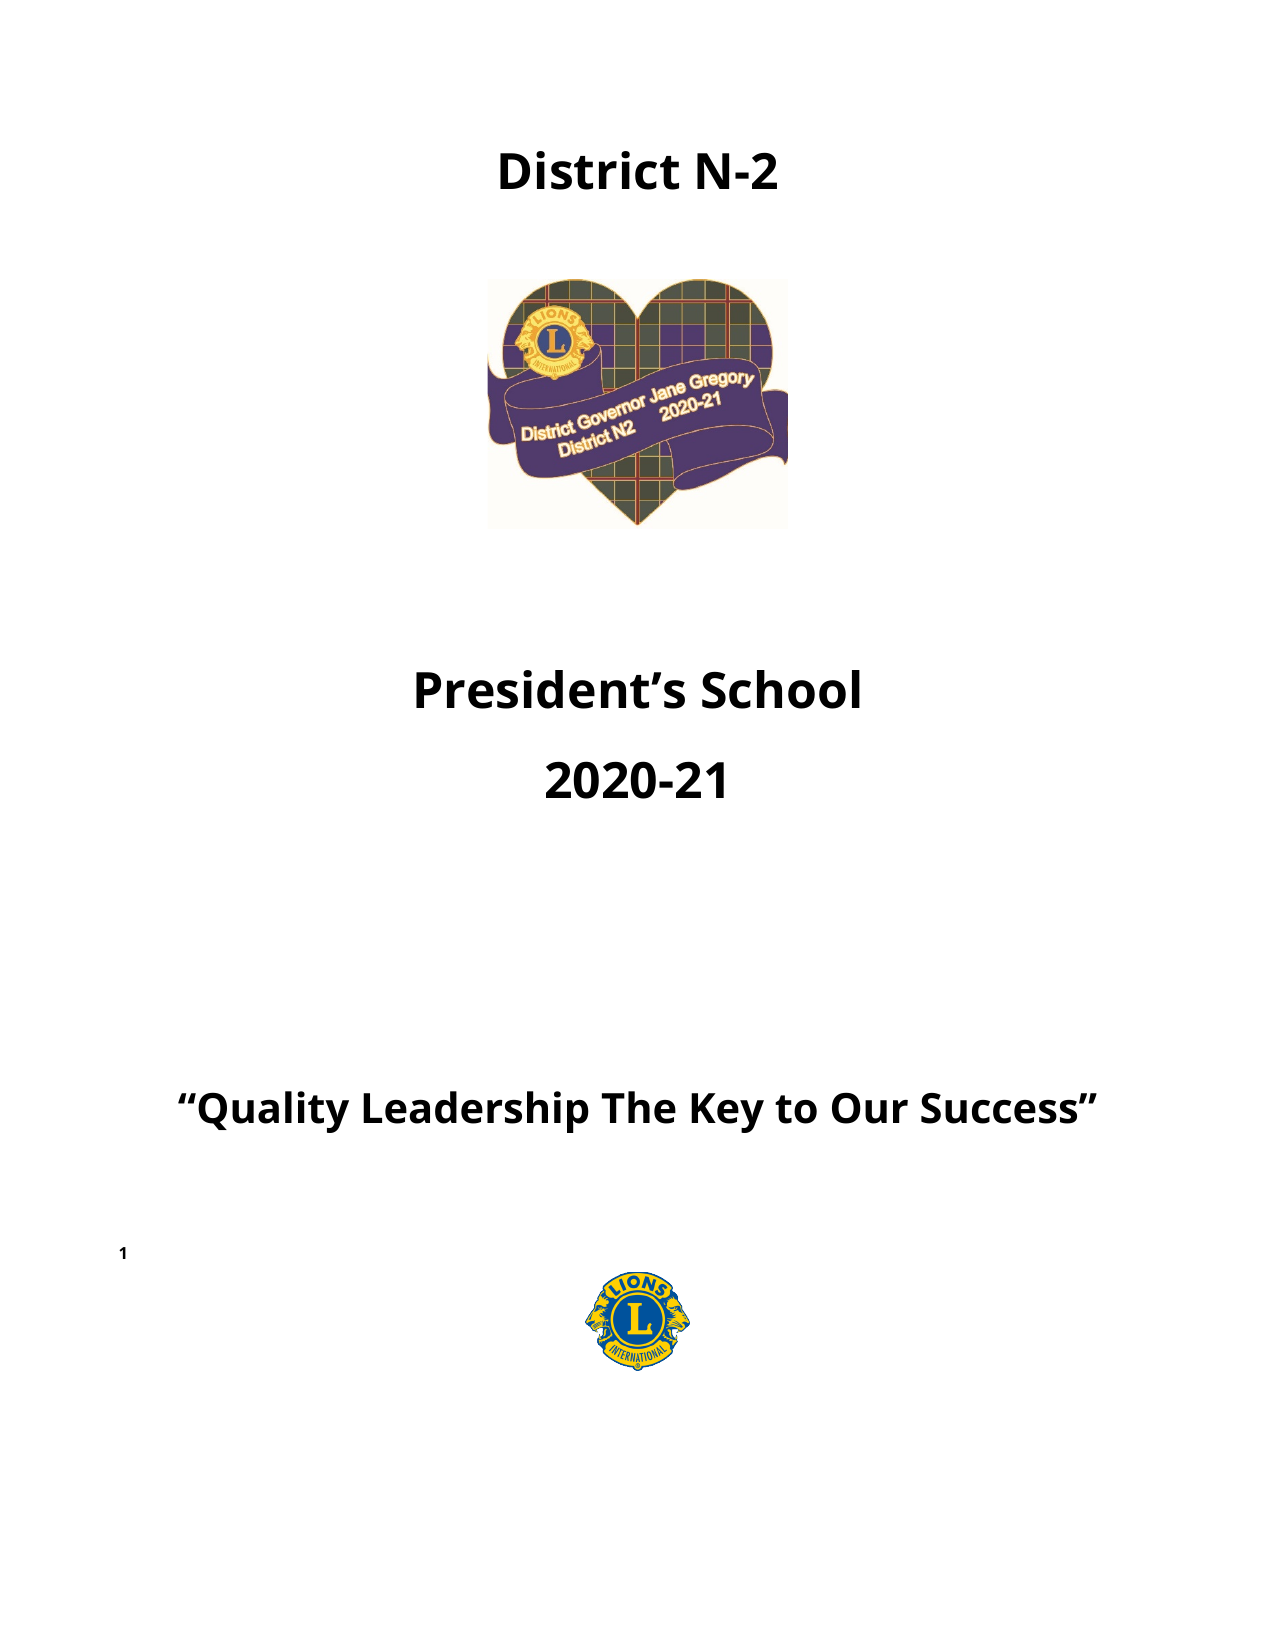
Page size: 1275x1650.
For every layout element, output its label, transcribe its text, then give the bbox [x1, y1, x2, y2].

picture [487, 279, 788, 529]
text 1 [118, 1241, 1157, 1264]
text 2020-21 [118, 745, 1157, 813]
text District N-2 [118, 136, 1157, 204]
text “Quality Leadership The Key to Our Success” [118, 1079, 1157, 1136]
picture [585, 1272, 690, 1371]
text President’s School [118, 655, 1157, 723]
